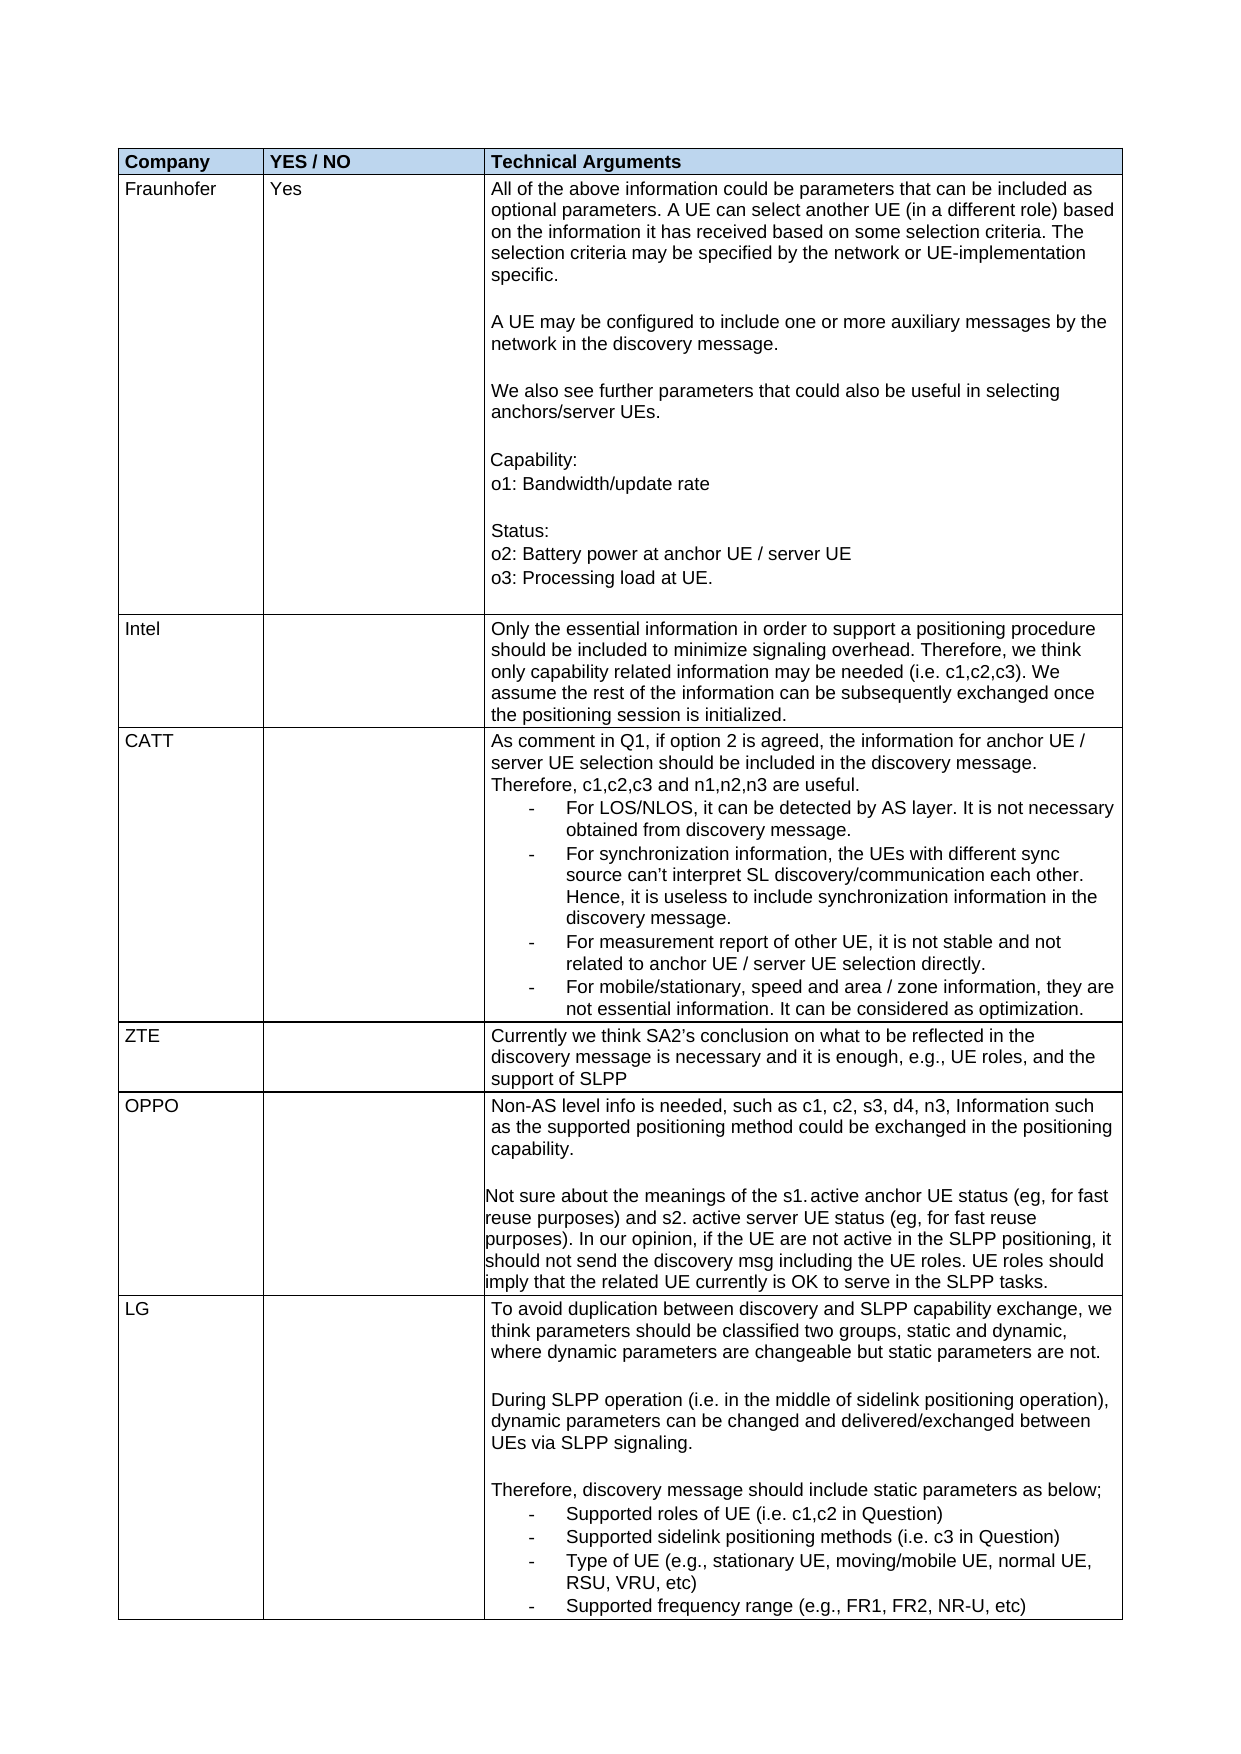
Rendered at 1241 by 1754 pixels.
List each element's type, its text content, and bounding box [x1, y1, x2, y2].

table_cell [264, 1296, 484, 1619]
table_cell [264, 615, 484, 727]
table_cell Fraunhofer [119, 175, 263, 614]
table_header YES / NO [264, 149, 484, 174]
table_cell Yes [264, 175, 484, 614]
table_cell All of the above information could be parameters that can be included as optional parameters. A UE can select another UE (in a different role) based on the information it has received based on some selection criteria. The selection criteria may be specified by the network or UE-implementation specific. A UE may be configured to include one or more auxiliary messages by the network in the discovery message. We also see further parameters that could also be useful in selecting anchors/server UEs. Capability: o1: Bandwidth/update rate Status: o2: Battery power at anchor UE / server UE o3: Processing load at UE. [485, 175, 1122, 614]
table_cell CATT [119, 728, 263, 1021]
table_cell Only the essential information in order to support a positioning procedure should be included to minimize signaling overhead. Therefore, we think only capability related information may be needed (i.e. c1,c2,c3). We assume the rest of the information can be subsequently exchanged once the positioning session is initialized. [485, 615, 1122, 727]
table_cell ZTE [119, 1023, 263, 1091]
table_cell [485, 1296, 1122, 1619]
table_cell Non-AS level info is needed, such as c1, c2, s3, d4, n3, Information such as the supported positioning method could be exchanged in the positioning capability. Not sure about the meanings of the s1. active anchor UE status (eg, for fast reuse purposes) and s2. active server UE status (eg, for fast reuse purposes). In our opinion, if the UE are not active in the SLPP positioning, it should not send the discovery msg including the UE roles. UE roles should imply that the related UE currently is OK to serve in the SLPP tasks. [485, 1093, 1122, 1295]
table_header Company [119, 149, 263, 174]
table_cell Intel [119, 615, 263, 727]
table_cell Currently we think SA2’s conclusion on what to be reflected in the discovery message is necessary and it is enough, e.g., UE roles, and the support of SLPP [485, 1023, 1122, 1091]
table_cell [264, 728, 484, 1021]
table_header Technical Arguments [485, 149, 1122, 174]
table_cell As comment in Q1, if option 2 is agreed, the information for anchor UE / server UE selection should be included in the discovery message. Therefore, c1,c2,c3 and n1,n2,n3 are useful. For LOS/NLOS, it can be detected by AS layer. It is not necessary obtained from discovery message. For synchronization information, the UEs with different sync source can’t interpret SL discovery/communication each other. Hence, it is useless to include synchronization information in the discovery message. For measurement report of other UE, it is not stable and not related to anchor UE / server UE selection directly. For mobile/stationary, speed and area / zone information, they are not essential information. It can be considered as optimization. [485, 728, 1122, 1021]
table_cell OPPO [119, 1093, 263, 1295]
table_cell LG [119, 1296, 263, 1619]
table_cell [264, 1023, 484, 1091]
table_cell [264, 1093, 484, 1295]
